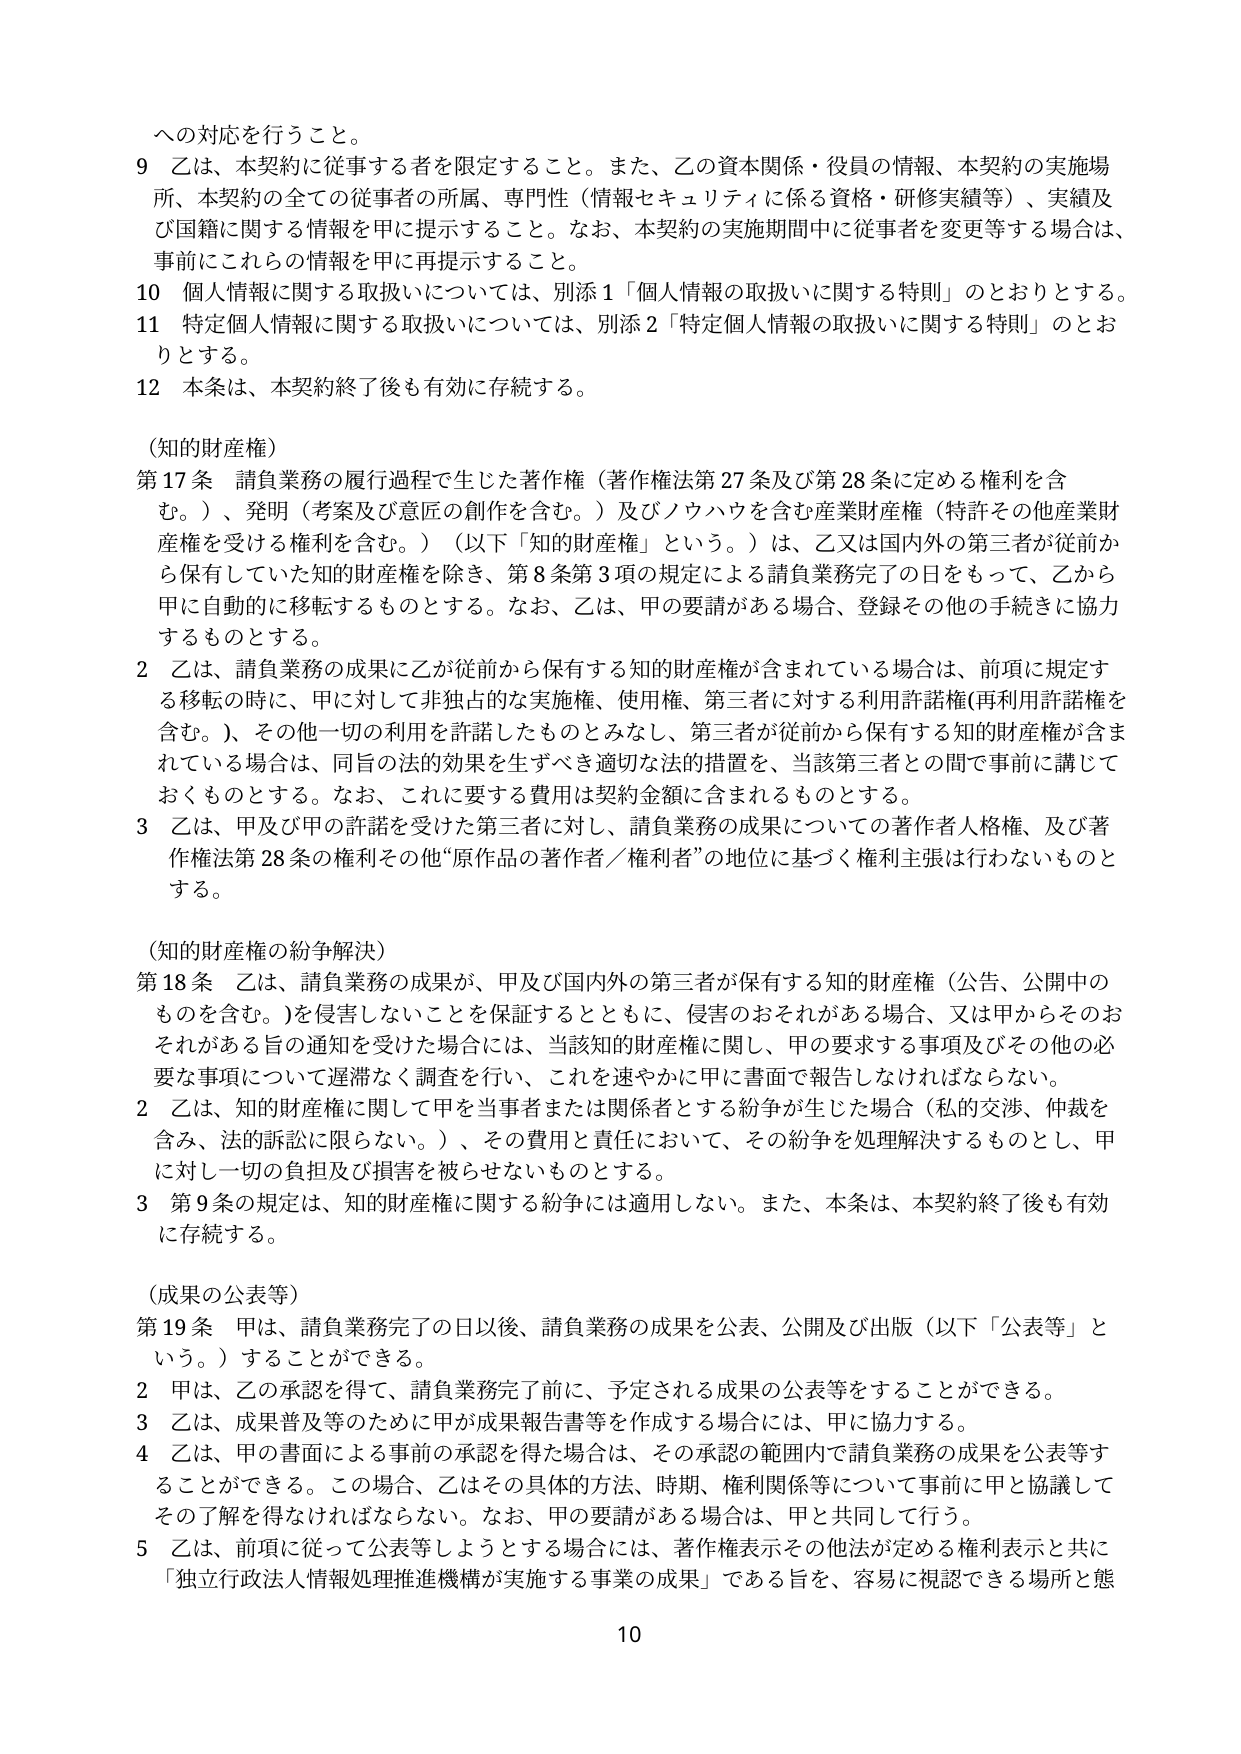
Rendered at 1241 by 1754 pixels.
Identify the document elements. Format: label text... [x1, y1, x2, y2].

text 3 乙は、成果普及等のために甲が成果報告書等を作成する場合には、甲に協力する。 [136, 1405, 1131, 1436]
text 12 本条は、本契約終了後も有効に存続する。 [136, 370, 1131, 402]
text 2 乙は、請負業務の成果に乙が従前から保有する知的財産権が含まれている場合は、前項に規定する移転の時に、甲に対して非独占的な実施権、使用権、第三者に対する利用許諾権(再利用許諾権を含む。)、その他一切の利用を許諾したものとみなし、第三者が従前から保有する知的財産権が含まれている場合は、同旨の法的効果を生ずべき適切な法的措置を、当該第三者との間で事前に講じておくものとする。なお、これに要する費用は契約金額に含まれるものとする。 [136, 652, 1131, 809]
text （知的財産権の紛争解決） [136, 934, 1131, 965]
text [136, 118, 1131, 149]
text 第17条 請負業務の履行過程で生じた著作権（著作権法第27条及び第28条に定める権利を含む。）、発明（考案及び意匠の創作を含む。）及びノウハウを含む産業財産権（特許その他産業財産権を受ける権利を含む。）（以下「知的財産権」という。）は、乙又は国内外の第三者が従前から保有していた知的財産権を除き、第8条第3項の規定による請負業務完了の日をもって、乙から甲に自動的に移転するものとする。なお、乙は、甲の要請がある場合、登録その他の手続きに協力するものとする。 [136, 463, 1131, 652]
text 3 第9条の規定は、知的財産権に関する紛争には適用しない。また、本条は、本契約終了後も有効に存続する。 [136, 1186, 1131, 1249]
text 第19条 甲は、請負業務完了の日以後、請負業務の成果を公表、公開及び出版（以下「公表等」という。）することができる。 [136, 1310, 1131, 1373]
text 4 乙は、甲の書面による事前の承認を得た場合は、その承認の範囲内で請負業務の成果を公表等することができる。この場合、乙はその具体的方法、時期、権利関係等について事前に甲と協議してその了解を得なければならない。なお、甲の要請がある場合は、甲と共同して行う。 [136, 1436, 1131, 1531]
text 2 乙は、知的財産権に関して甲を当事者または関係者とする紛争が生じた場合（私的交渉、仲裁を含み、法的訴訟に限らない。）、その費用と責任において、その紛争を処理解決するものとし、甲に対し一切の負担及び損害を被らせないものとする。 [136, 1091, 1131, 1186]
text 10 個人情報に関する取扱いについては、別添1「個人情報の取扱いに関する特則」のとおりとする。 [136, 276, 1131, 307]
text 第18条 乙は、請負業務の成果が、甲及び国内外の第三者が保有する知的財産権（公告、公開中のものを含む。)を侵害しないことを保証するとともに、侵害のおそれがある場合、又は甲からそのおそれがある旨の通知を受けた場合には、当該知的財産権に関し、甲の要求する事項及びその他の必要な事項について遅滞なく調査を行い、これを速やかに甲に書面で報告しなければならない。 [136, 965, 1131, 1091]
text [136, 1531, 1131, 1594]
text 2 甲は、乙の承認を得て、請負業務完了前に、予定される成果の公表等をすることができる。 [136, 1373, 1131, 1405]
text （成果の公表等） [136, 1279, 1131, 1310]
text （知的財産権） [136, 431, 1131, 463]
text 11 特定個人情報に関する取扱いについては、別添2「特定個人情報の取扱いに関する特則」のとおりとする。 [136, 307, 1131, 370]
text 9 乙は、本契約に従事する者を限定すること。また、乙の資本関係・役員の情報、本契約の実施場所、本契約の全ての従事者の所属、専門性（情報セキュリティに係る資格・研修実績等）、実績及び国籍に関する情報を甲に提示すること。なお、本契約の実施期間中に従事者を変更等する場合は、事前にこれらの情報を甲に再提示すること。 [136, 149, 1131, 276]
text 3 乙は、甲及び甲の許諾を受けた第三者に対し、請負業務の成果についての著作者人格権、及び著作権法第28条の権利その他“原作品の著作者／権利者”の地位に基づく権利主張は行わないものとする。 [136, 809, 1131, 904]
